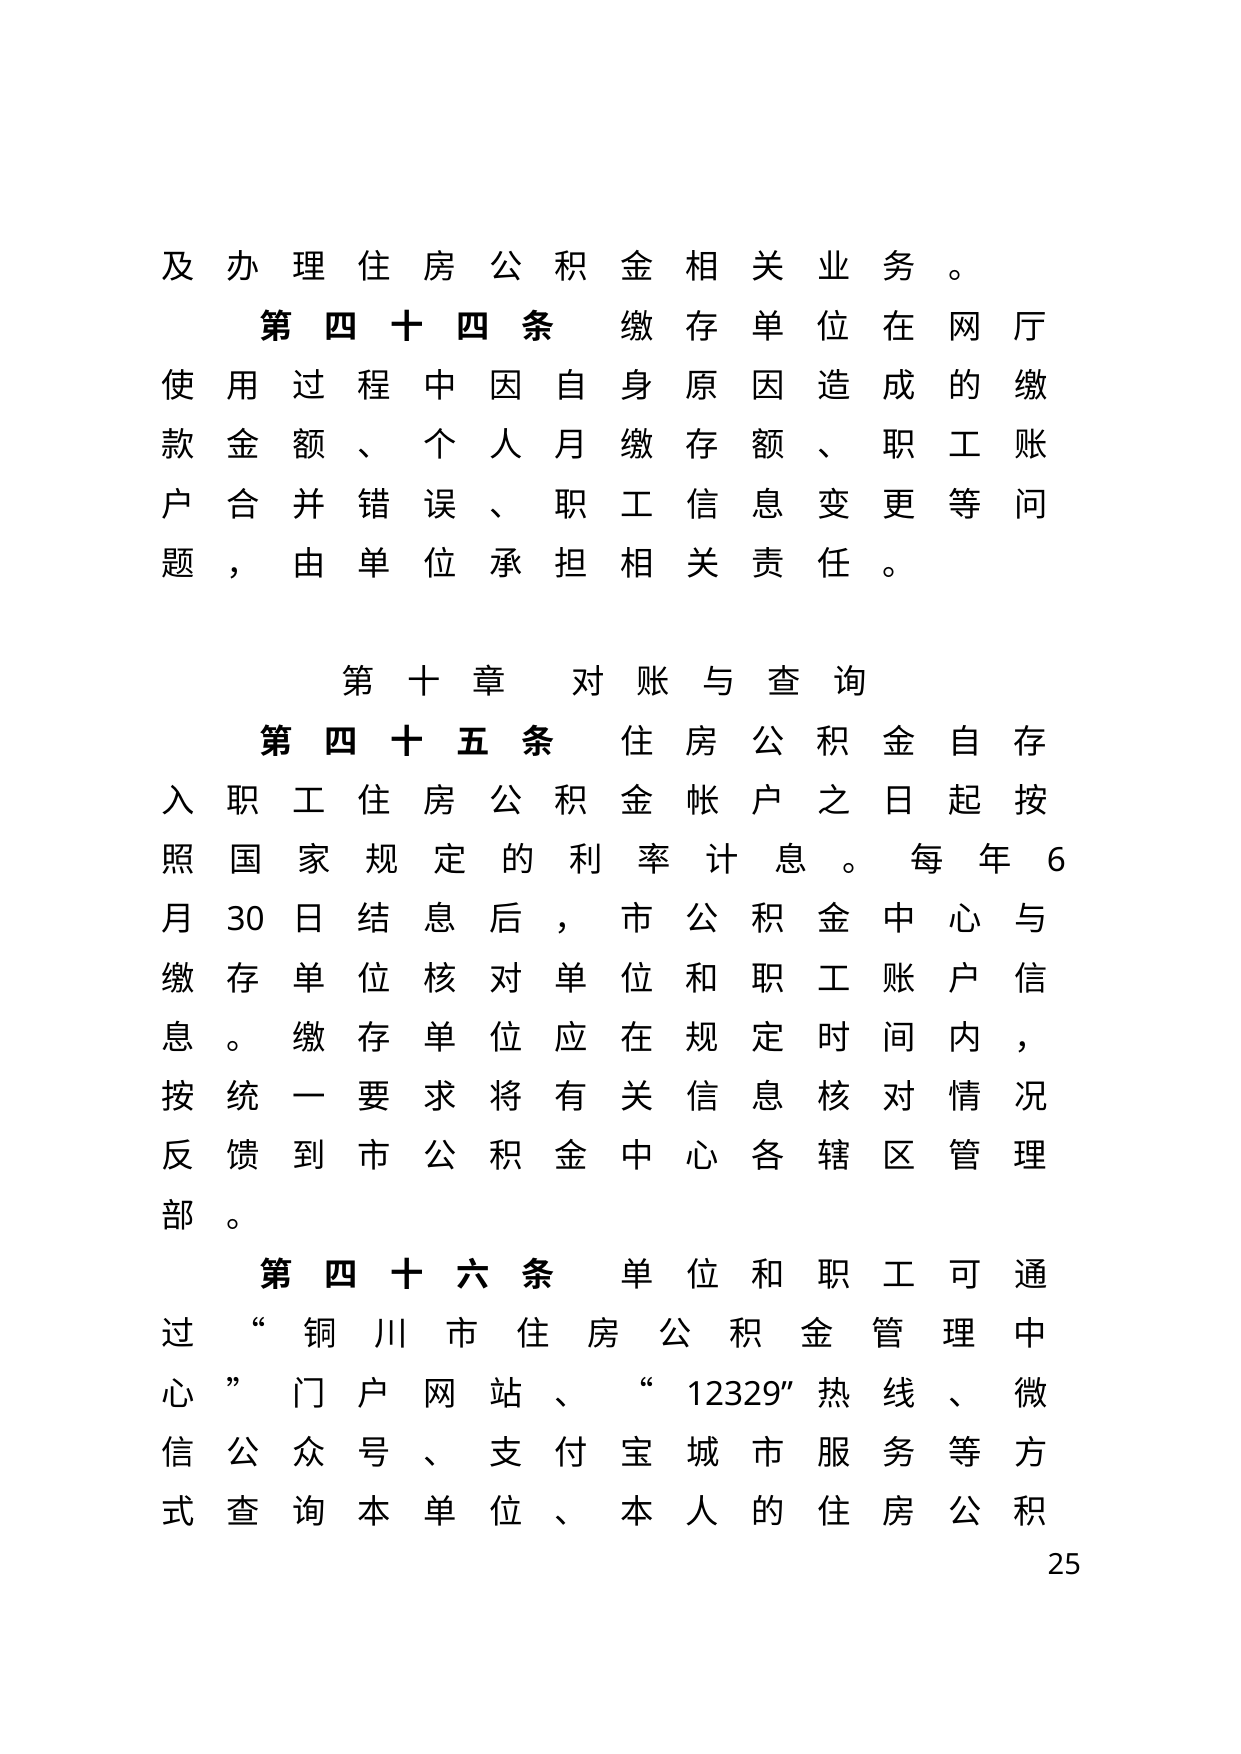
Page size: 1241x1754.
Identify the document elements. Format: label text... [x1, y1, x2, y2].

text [161, 235, 1079, 294]
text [161, 1242, 1079, 1539]
text 第四十五条 住房公积金自存入职工住房公积金帐户之日起按照国家规定的利率计息。每年6月30日结息后，市公积金中心与缴存单位核对单位和职工账户信息。缴存单位应在规定时间内，按统一要求将有关信息核对情况反馈到市公积金中心各辖区管理部。 [161, 709, 1079, 1242]
text 第十章 对账与查询 [161, 649, 1079, 709]
text 第四十四条 缴存单位在网厅使用过程中因自身原因造成的缴款金额、个人月缴存额、职工账户合并错误、职工信息变更等问题，由单位承担相关责任。 [161, 294, 1079, 590]
